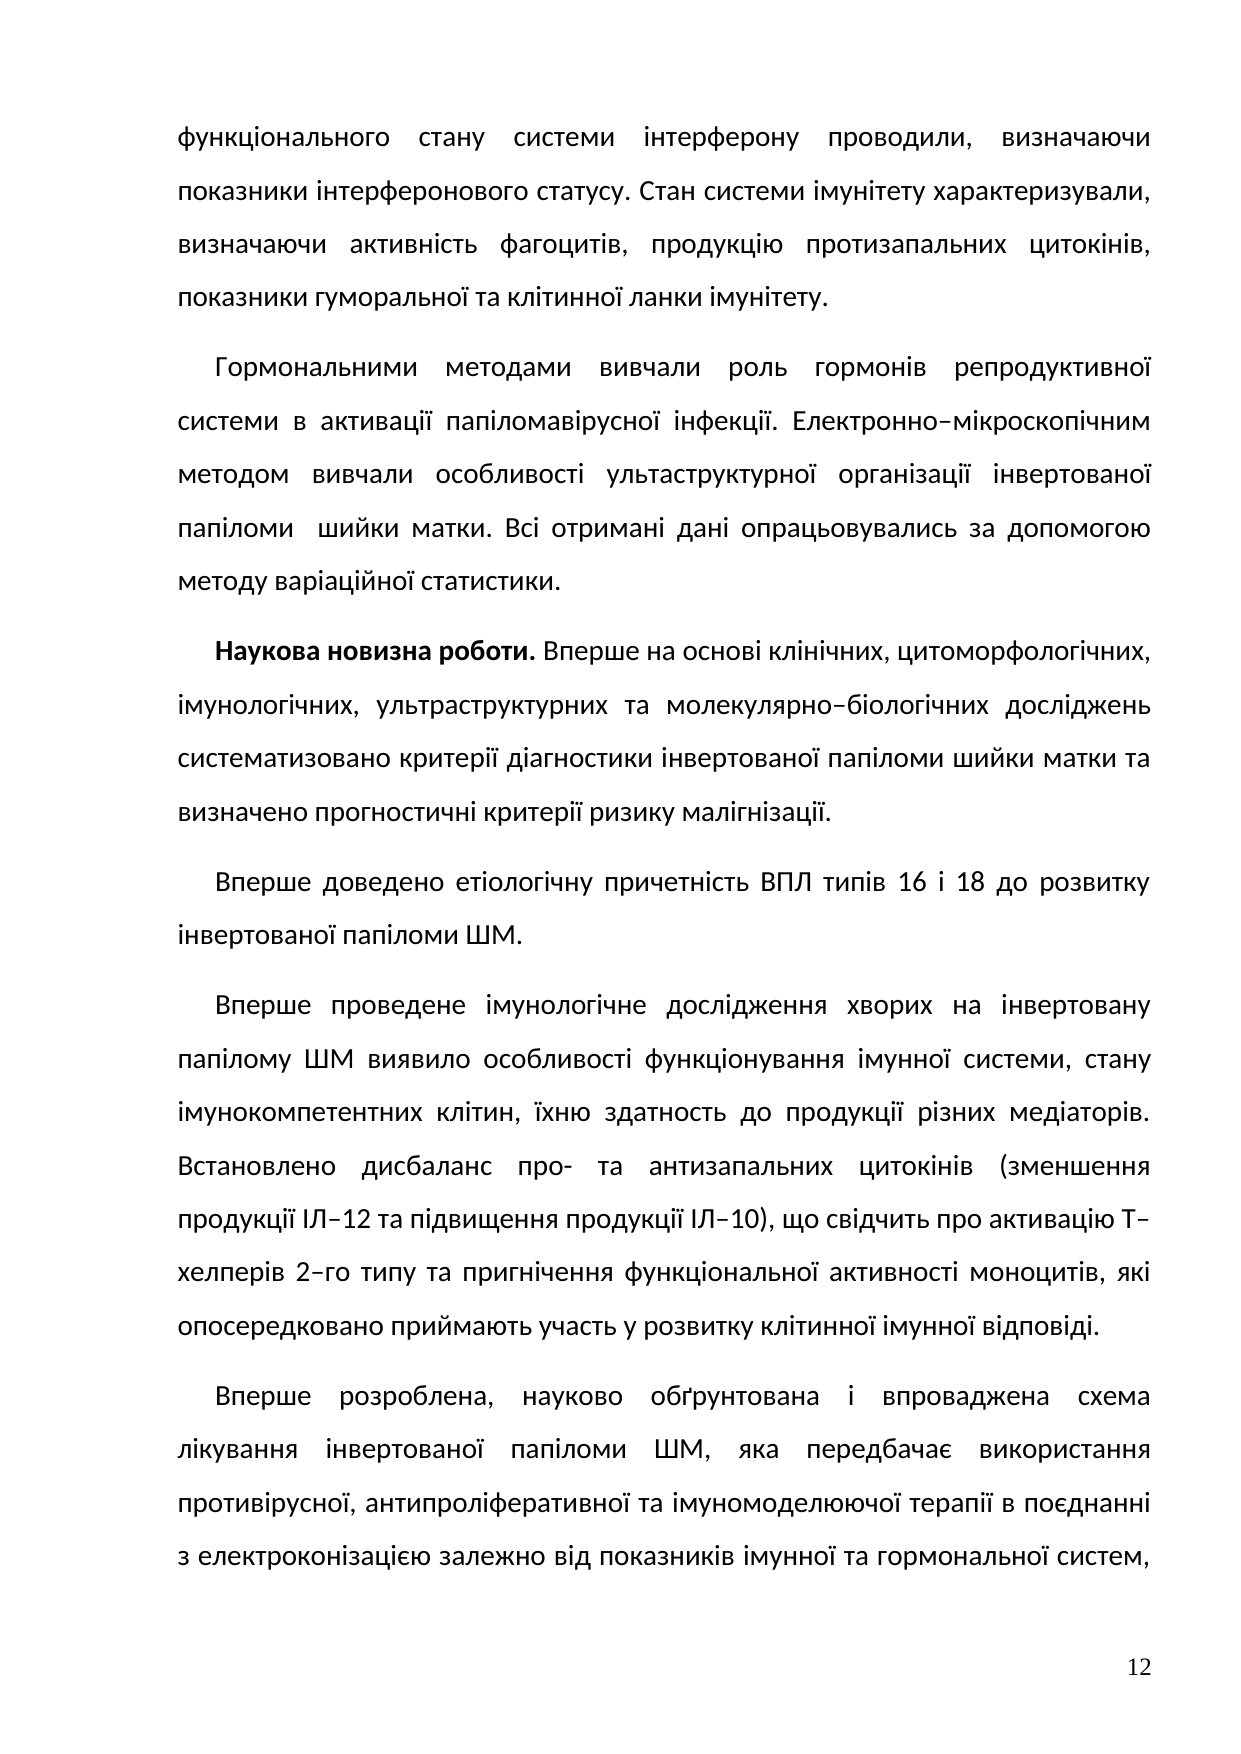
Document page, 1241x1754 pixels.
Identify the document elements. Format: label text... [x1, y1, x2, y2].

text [177, 118, 1152, 314]
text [177, 1377, 1152, 1573]
text Вперше проведене імунологічне дослідження хворих на інвертовану папілому ШМ виявило особливості функціонування імунної системи, стану імунокомпетентних клітин, їхню здатность до продукції різних медіаторів. Встановлено дисбаланс про- та антизапальних цитокінів (зменшення продукції ІЛ–12 та підвищення продукції ІЛ–10), що свідчить про активацію Т–хелперів 2–го типу та пригнічення функціональної активності моноцитів, які опосередковано приймають участь у розвитку клітинної імунної відповіді. [177, 986, 1152, 1343]
text Гормональними методами вивчали роль гормонів репродуктивної системи в активації папіломавірусної інфекції. Електронно–мікроскопічним методом вивчали особливості ультаструктурної організації інвертованої папіломи шийки матки. Всі отримані дані опрацьовувались за допомогою методу варіаційної статистики. [177, 348, 1152, 598]
text Вперше доведено етіологічну причетність ВПЛ типів 16 і 18 до розвитку інвертованої папіломи ШМ. [177, 863, 1152, 952]
text Наукова новизна роботи. Вперше на основі клінічних, цитоморфологічних, імунологічних, ультраструктурних та молекулярно–біологічних досліджень систематизовано критерії діагностики інвертованої папіломи шийки матки та визначено прогностичні критерії ризику малігнізації. [177, 632, 1152, 828]
